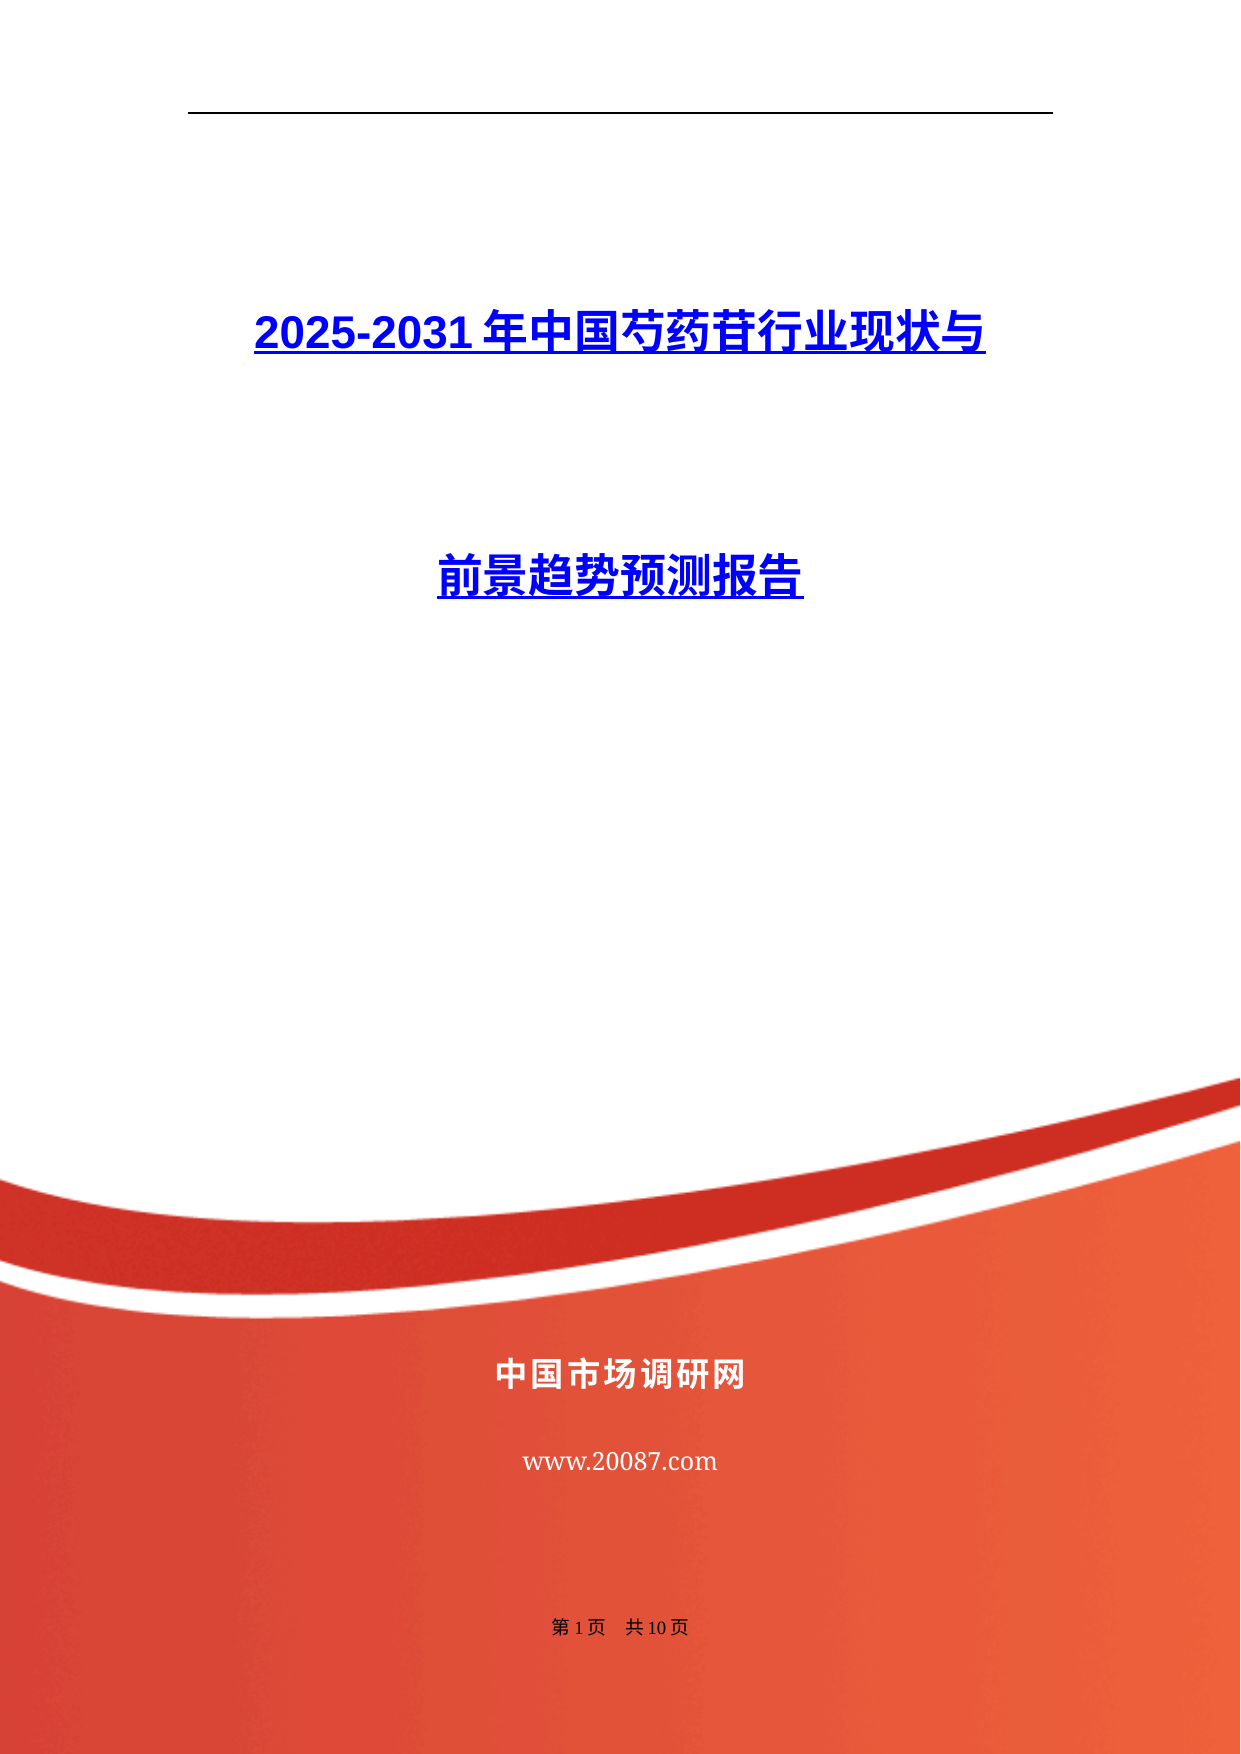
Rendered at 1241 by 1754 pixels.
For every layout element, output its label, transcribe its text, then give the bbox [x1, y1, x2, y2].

picture [0, 1006, 1241, 1754]
table_header 2025-2031年中国芍药苷行业现状与前景趋势预测报告 [188, 207, 1053, 773]
text www.20087.com [187, 1428, 1053, 1493]
subtitle 中国市场调研网 [187, 1339, 1053, 1404]
